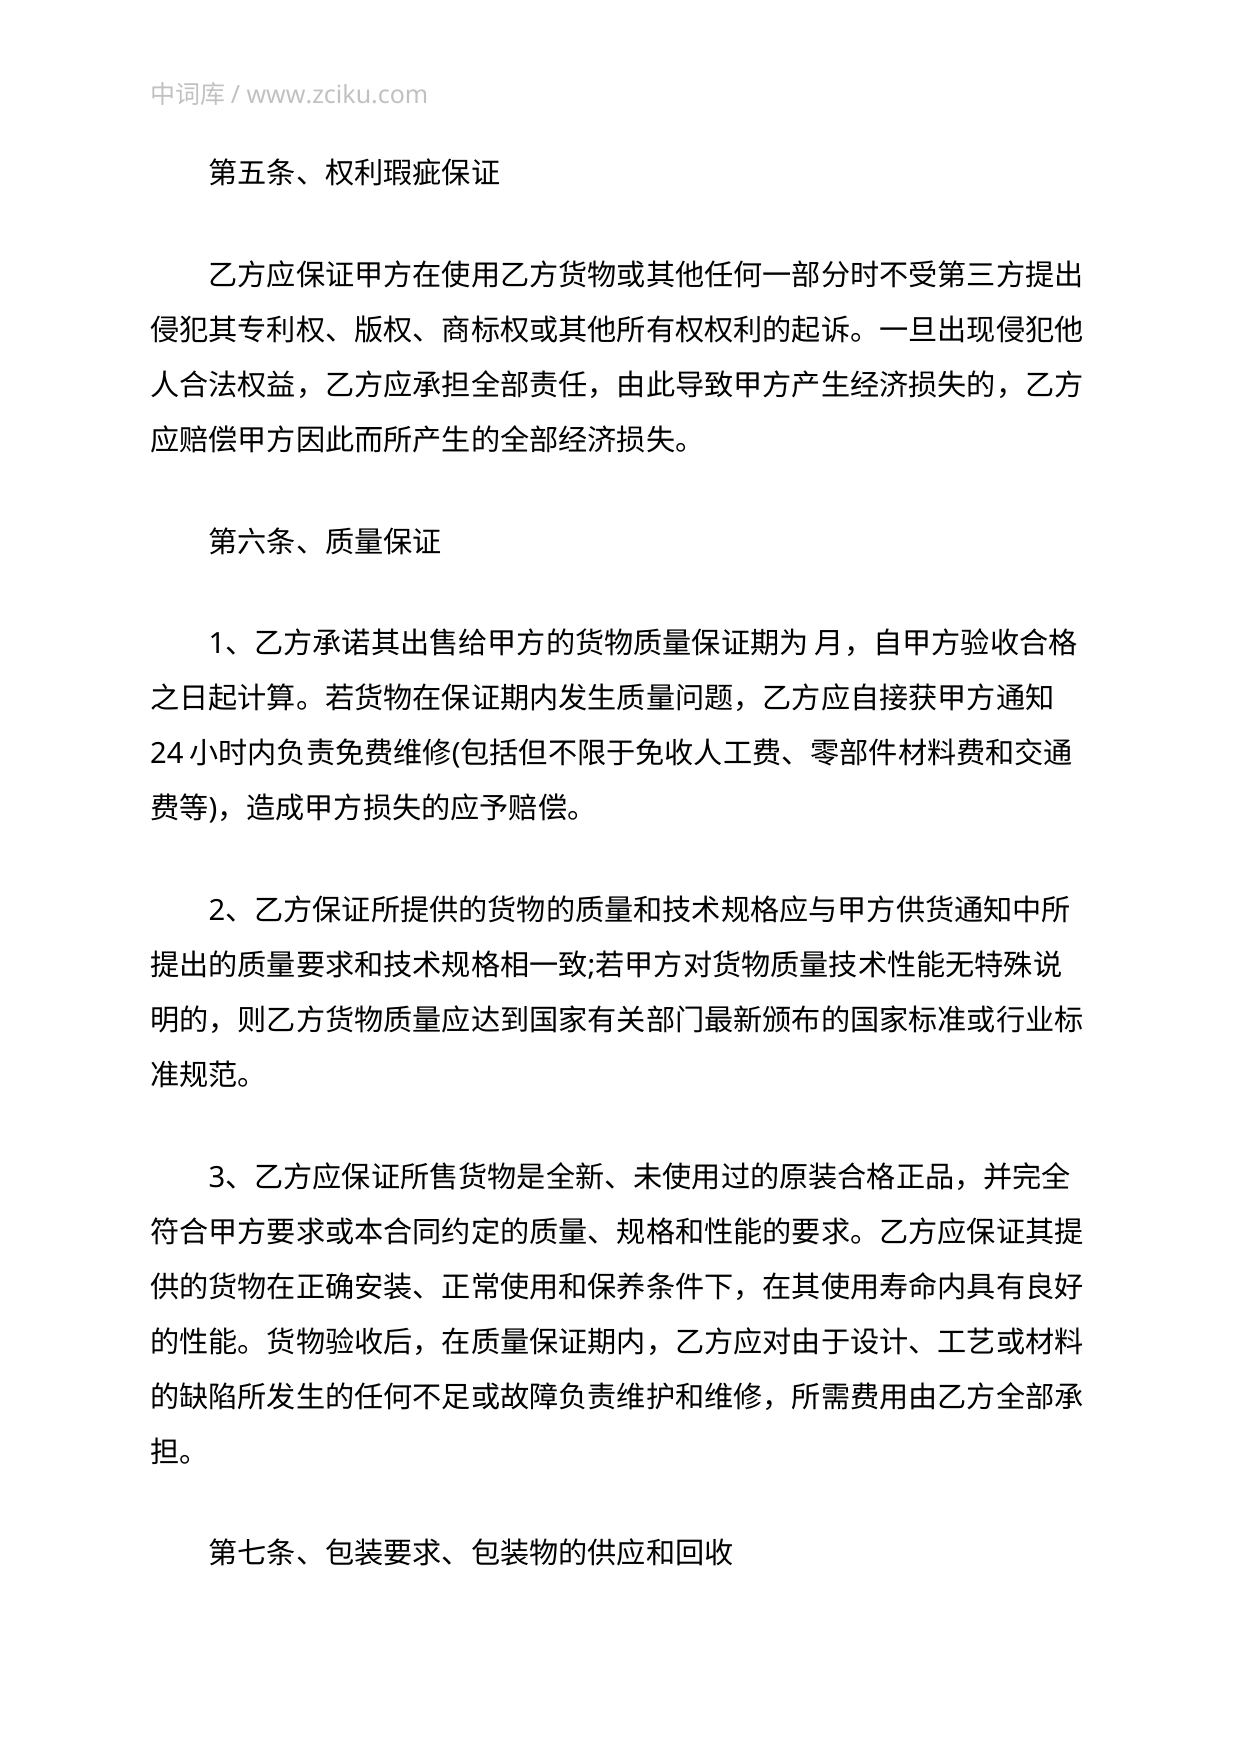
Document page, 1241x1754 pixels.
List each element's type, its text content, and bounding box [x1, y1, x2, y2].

text 乙方应保证甲方在使用乙方货物或其他任何一部分时不受第三方提出侵犯其专利权、版权、商标权或其他所有权权利的起诉。一旦出现侵犯他人合法权益，乙方应承担全部责任，由此导致甲方产生经济损失的，乙方应赔偿甲方因此而所产生的全部经济损失。 [150, 252, 1090, 459]
text 1、乙方承诺其出售给甲方的货物质量保证期为 月，自甲方验收合格之日起计算。若货物在保证期内发生质量问题，乙方应自接获甲方通知24小时内负责免费维修(包括但不限于免收人工费、零部件材料费和交通费等)，造成甲方损失的应予赔偿。 [150, 620, 1090, 827]
text 2、乙方保证所提供的货物的质量和技术规格应与甲方供货通知中所提出的质量要求和技术规格相一致;若甲方对货物质量技术性能无特殊说明的，则乙方货物质量应达到国家有关部门最新颁布的国家标准或行业标准规范。 [150, 887, 1090, 1094]
text 第五条、权利瑕疵保证 [150, 150, 1090, 192]
text 3、乙方应保证所售货物是全新、未使用过的原装合格正品，并完全符合甲方要求或本合同约定的质量、规格和性能的要求。乙方应保证其提供的货物在正确安装、正常使用和保养条件下，在其使用寿命内具有良好的性能。货物验收后，在质量保证期内，乙方应对由于设计、工艺或材料的缺陷所发生的任何不足或故障负责维护和维修，所需费用由乙方全部承担。 [150, 1153, 1090, 1470]
text 第六条、质量保证 [150, 518, 1090, 561]
text 第七条、包装要求、包装物的供应和回收 [150, 1530, 1090, 1572]
